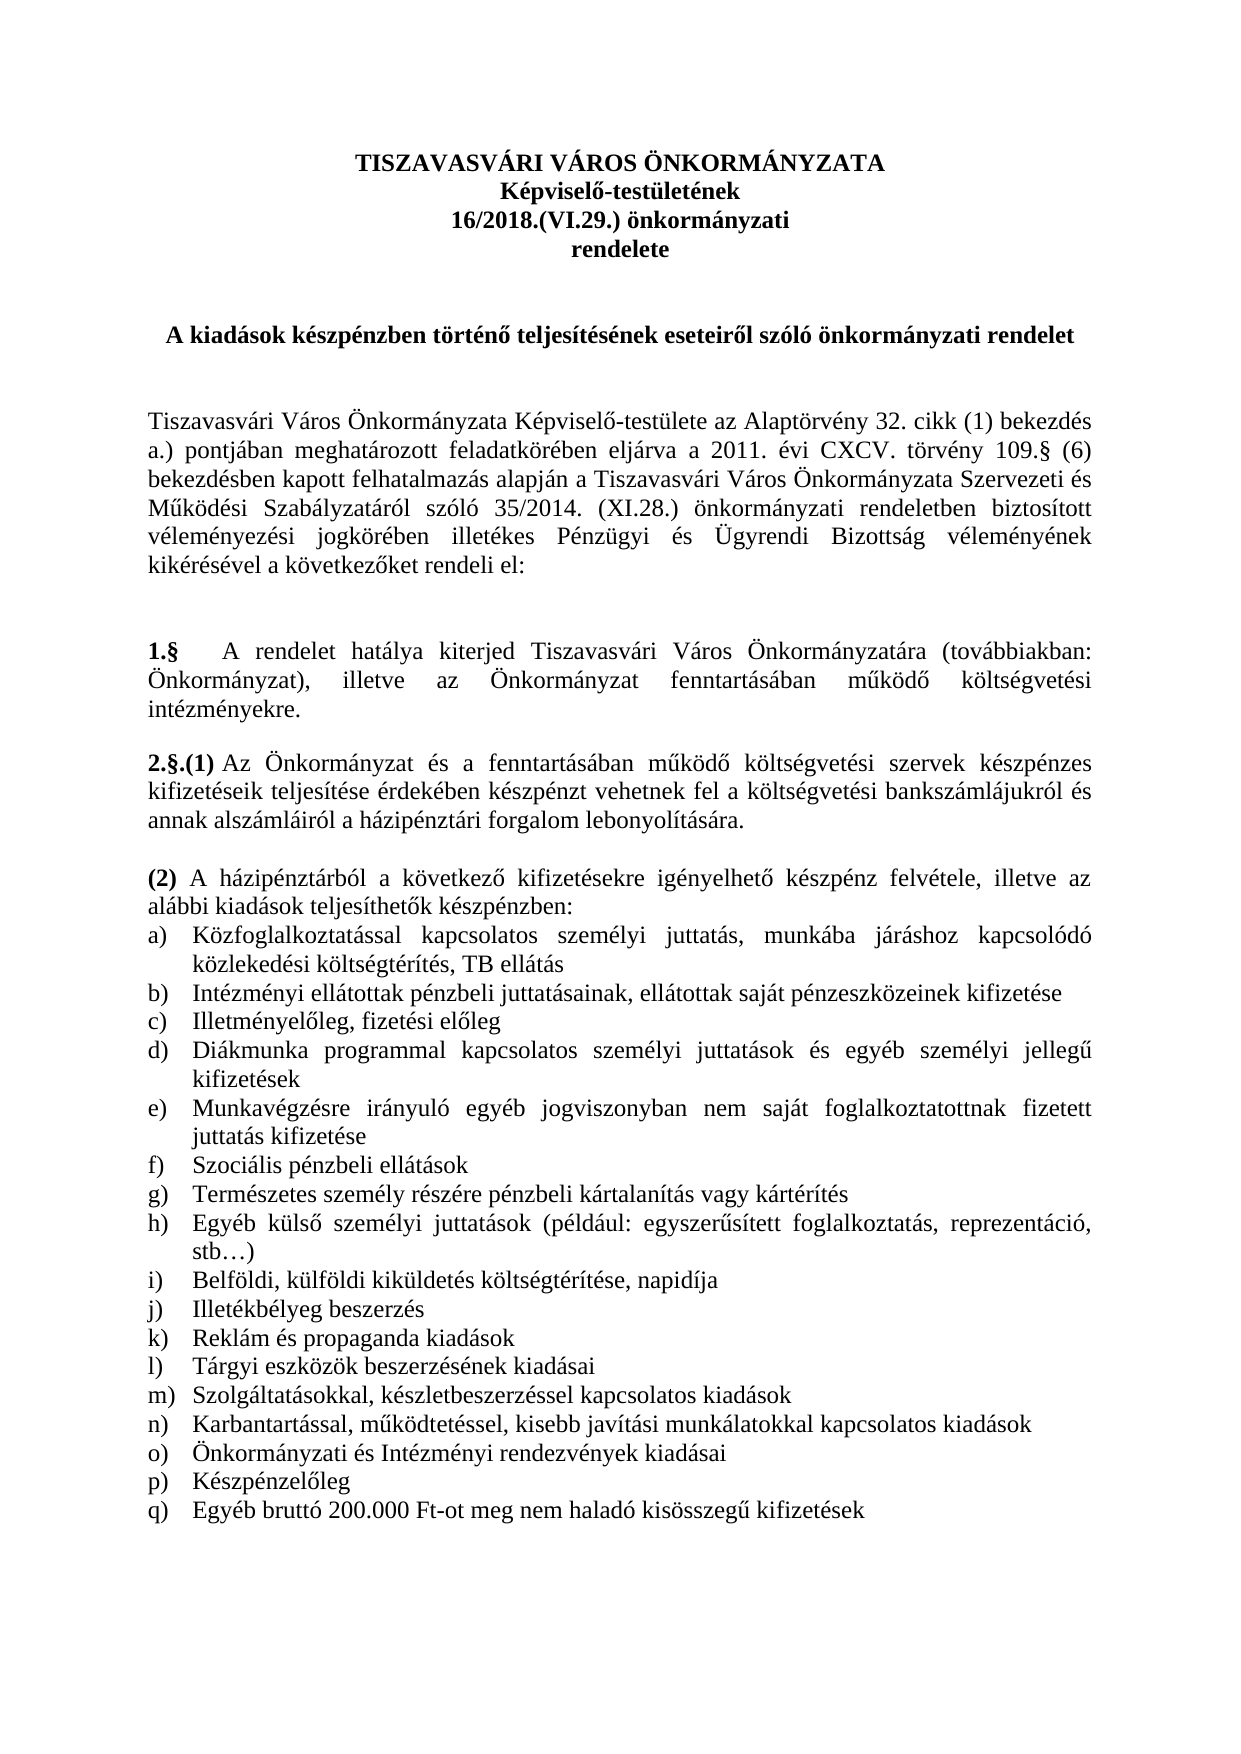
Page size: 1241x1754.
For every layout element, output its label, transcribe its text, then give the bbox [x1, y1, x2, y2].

list Egyéb bruttó 200.000 Ft-ot meg nem haladó kisösszegű kifizetések [148, 1495, 1092, 1524]
list Reklám és propaganda kiadások [148, 1323, 1092, 1351]
text rendelete [148, 234, 1092, 263]
text Képviselő-testületének [148, 176, 1092, 205]
text 1.§ A rendelet hatálya kiterjed Tiszavasvári Város Önkormányzatára (továbbiakban: Önkormányzat), illetve az Önkormányzat fenntartásában működő költségvetési intézményekre. [148, 636, 1092, 723]
text TISZAVASVÁRI VÁROS ÖNKORMÁNYZATA [148, 148, 1092, 176]
list Készpénzelőleg [148, 1466, 1092, 1495]
text 2.§.(1) Az Önkormányzat és a fenntartásában működő költségvetési szervek készpénzes kifizetéseik teljesítése érdekében készpénzt vehetnek fel a költségvetési bankszámlájukról és annak alszámláiról a házipénztári forgalom lebonyolítására. [148, 748, 1092, 834]
text A kiadások készpénzben történő teljesítésének eseteiről szóló önkormányzati rendelet [148, 320, 1092, 349]
list Egyéb külső személyi juttatások (például: egyszerűsített foglalkoztatás, reprezentáció, stb…) [148, 1208, 1092, 1265]
list Közfoglalkoztatással kapcsolatos személyi juttatás, munkába járáshoz kapcsolódó közlekedési költségtérítés, TB ellátás [148, 920, 1092, 978]
text Tiszavasvári Város Önkormányzata Képviselő-testülete az Alaptörvény 32. cikk (1) bekezdés a.) pontjában meghatározott feladatkörében eljárva a 2011. évi CXCV. törvény 109.§ (6) bekezdésben kapott felhatalmazás alapján a Tiszavasvári Város Önkormányzata Szervezeti és Működési Szabályzatáról szóló 35/2014. (XI.28.) önkormányzati rendeletben biztosított véleményezési jogkörében illetékes Pénzügyi és Ügyrendi Bizottság véleményének kikérésével a következőket rendeli el: [148, 406, 1092, 579]
list Munkavégzésre irányuló egyéb jogviszonyban nem saját foglalkoztatottnak fizetett juttatás kifizetése [148, 1093, 1092, 1150]
list Szolgáltatásokkal, készletbeszerzéssel kapcsolatos kiadások [148, 1380, 1092, 1409]
list Karbantartással, működtetéssel, kisebb javítási munkálatokkal kapcsolatos kiadások [148, 1409, 1092, 1438]
list Belföldi, külföldi kiküldetés költségtérítése, napidíja [148, 1265, 1092, 1294]
list Tárgyi eszközök beszerzésének kiadásai [148, 1351, 1092, 1380]
text (2) A házipénztárból a következő kifizetésekre igényelhető készpénz felvétele, illetve az alábbi kiadások teljesíthetők készpénzben: [148, 863, 1092, 920]
list Illetékbélyeg beszerzés [148, 1294, 1092, 1323]
list Természetes személy részére pénzbeli kártalanítás vagy kártérítés [148, 1179, 1092, 1208]
text 16/2018.(VI.29.) önkormányzati [148, 205, 1092, 234]
list Illetményelőleg, fizetési előleg [148, 1006, 1092, 1035]
list Intézményi ellátottak pénzbeli juttatásainak, ellátottak saját pénzeszközeinek kifizetése [148, 978, 1092, 1006]
list Szociális pénzbeli ellátások [148, 1150, 1092, 1179]
list Diákmunka programmal kapcsolatos személyi juttatások és egyéb személyi jellegű kifizetések [148, 1035, 1092, 1093]
list Önkormányzati és Intézményi rendezvények kiadásai [148, 1438, 1092, 1466]
